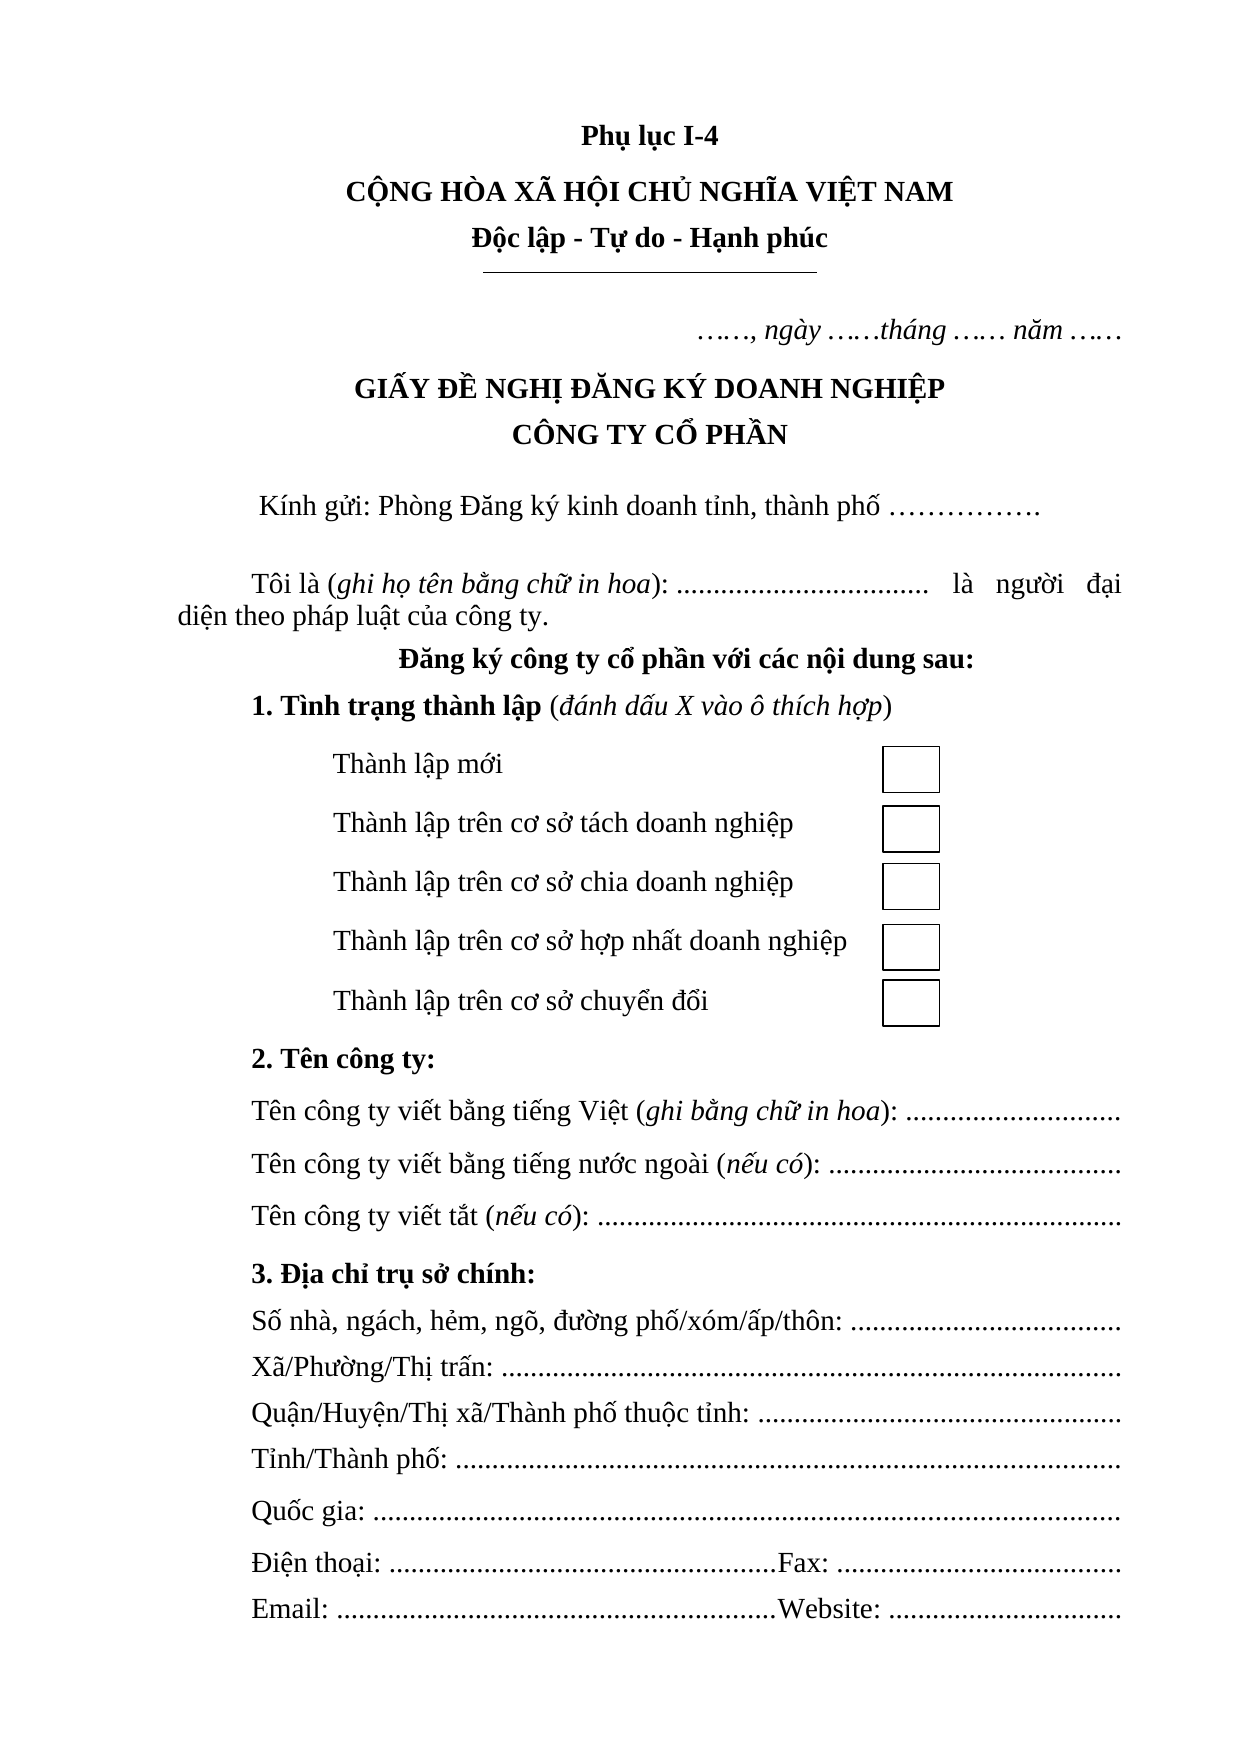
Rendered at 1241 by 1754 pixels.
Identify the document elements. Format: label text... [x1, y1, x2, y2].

text ……, ngày ……tháng …… năm …… [177, 312, 1122, 346]
text CÔNG TY CỔ PHẦN [177, 417, 1122, 450]
table_cell [875, 970, 968, 1029]
table_cell Thành lập trên cơ sở hợp nhất doanh nghiệp [286, 911, 874, 970]
table_cell Thành lập trên cơ sở tách doanh nghiệp [286, 792, 874, 852]
text GIẤY ĐỀ NGHỊ ĐĂNG KÝ DOANH NGHIỆP [177, 371, 1122, 404]
text Tên công ty viết tắt (nếu có): [177, 1198, 1122, 1232]
text Tôi là (ghi họ tên bằng chữ in hoa): là người đại diện theo pháp luật của công ty. [177, 569, 1122, 631]
table_header [875, 734, 968, 792]
text 1. Tình trạng thành lập (đánh dấu X vào ô thích hợp) [177, 688, 1122, 721]
text Tỉnh/Thành phố: [177, 1441, 1122, 1474]
text Kính gửi: Phòng Đăng ký kinh doanh tỉnh, thành phố ……………. [177, 488, 1122, 521]
text Tên công ty viết bằng tiếng nước ngoài (nếu có): [177, 1146, 1122, 1179]
text Độc lập - Tự do - Hạnh phúc [177, 220, 1122, 254]
text Xã/Phường/Thị trấn: [177, 1349, 1122, 1382]
table_cell [875, 852, 968, 911]
text Email: Website: [177, 1591, 1122, 1625]
text Tên công ty viết bằng tiếng Việt (ghi bằng chữ in hoa): [177, 1093, 1122, 1127]
text Phụ lục I-4 [177, 118, 1122, 152]
text Đăng ký công ty cổ phần với các nội dung sau: [177, 644, 1122, 675]
table_cell [875, 792, 968, 852]
text Số nhà, ngách, hẻm, ngõ, đường phố/xóm/ấp/thôn: [177, 1303, 1122, 1336]
table_cell Thành lập trên cơ sở chia doanh nghiệp [286, 852, 874, 911]
table_header Thành lập mới [286, 734, 874, 792]
text 2. Tên công ty: [177, 1041, 1122, 1075]
text Quốc gia: [177, 1493, 1122, 1527]
table_cell Thành lập trên cơ sở chuyển đổi [286, 970, 874, 1029]
text CỘNG HÒA XÃ HỘI CHỦ NGHĨA VIỆT NAM [177, 174, 1122, 208]
text Quận/Huyện/Thị xã/Thành phố thuộc tỉnh: [177, 1395, 1122, 1428]
text 3. Địa chỉ trụ sở chính: [177, 1257, 1122, 1290]
table_cell [875, 911, 968, 970]
text Điện thoại: Fax: [177, 1545, 1122, 1579]
